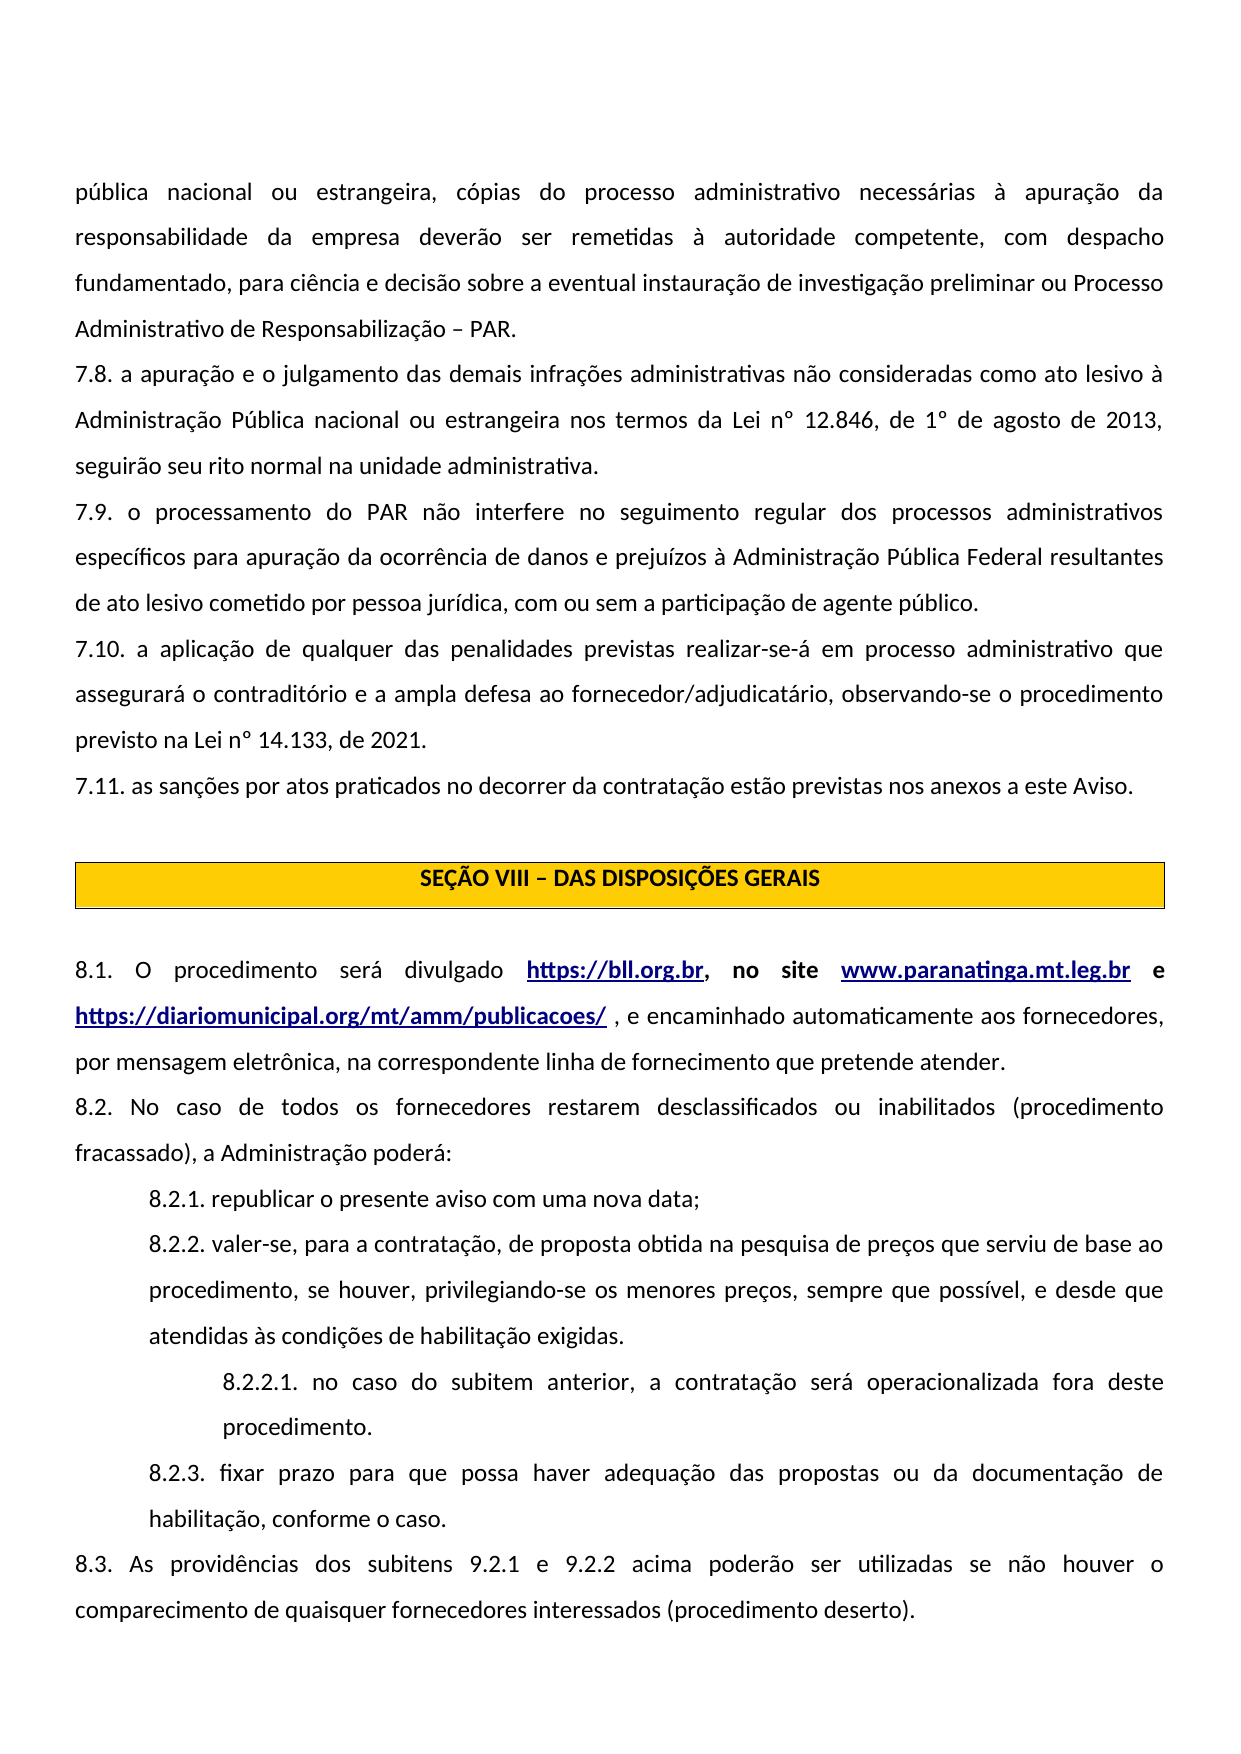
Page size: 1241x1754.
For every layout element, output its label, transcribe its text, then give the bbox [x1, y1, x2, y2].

text 8.2.2. valer-se, para a contratação, de proposta obtida na pesquisa de preços que serviu de base ao procedimento, se houver, privilegiando-se os menores preços, sempre que possível, e desde que atendidas às condições de habilitação exigidas. [149, 1228, 1165, 1351]
text 8.2. No caso de todos os fornecedores restarem desclassificados ou inabilitados (procedimento fracassado), a Administração poderá: [75, 1091, 1165, 1168]
text 7.11. as sanções por atos praticados no decorrer da contratação estão previstas nos anexos a este Aviso. [75, 770, 1165, 801]
text 7.9. o processamento do PAR não interfere no seguimento regular dos processos administrativos específicos para apuração da ocorrência de danos e prejuízos à Administração Pública Federal resultantes de ato lesivo cometido por pessoa jurídica, com ou sem a participação de agente público. [75, 496, 1165, 618]
table_header SEÇÃO VIII – DAS DISPOSIÇÕES GERAIS [76, 863, 1164, 907]
text 7.10. a aplicação de qualquer das penalidades previstas realizar-se-á em processo administrativo que assegurará o contraditório e a ampla defesa ao fornecedor/adjudicatário, observando-se o procedimento previsto na Lei nº 14.133, de 2021. [75, 633, 1165, 755]
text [75, 176, 1165, 343]
text 7.8. a apuração e o julgamento das demais infrações administrativas não consideradas como ato lesivo à Administração Pública nacional ou estrangeira nos termos da Lei nº 12.846, de 1º de agosto de 2013, seguirão seu rito normal na unidade administrativa. [75, 358, 1165, 481]
text 8.2.3. fixar prazo para que possa haver adequação das propostas ou da documentação de habilitação, conforme o caso. [149, 1457, 1165, 1533]
text 8.1. O procedimento será divulgado https://bll.org.br, no site www.paranatinga.mt.leg.br e https://diariomunicipal.org/mt/amm/publicacoes/ , e encaminhado automaticamente aos fornecedores, por mensagem eletrônica, na correspondente linha de fornecimento que pretende atender. [75, 954, 1165, 1076]
text 8.2.2.1. no caso do subitem anterior, a contratação será operacionalizada fora deste procedimento. [222, 1366, 1165, 1442]
text 8.3. As providências dos subitens 9.2.1 e 9.2.2 acima poderão ser utilizadas se não houver o comparecimento de quaisquer fornecedores interessados (procedimento deserto). [75, 1549, 1165, 1625]
text 8.2.1. republicar o presente aviso com uma nova data; [75, 1183, 1165, 1213]
